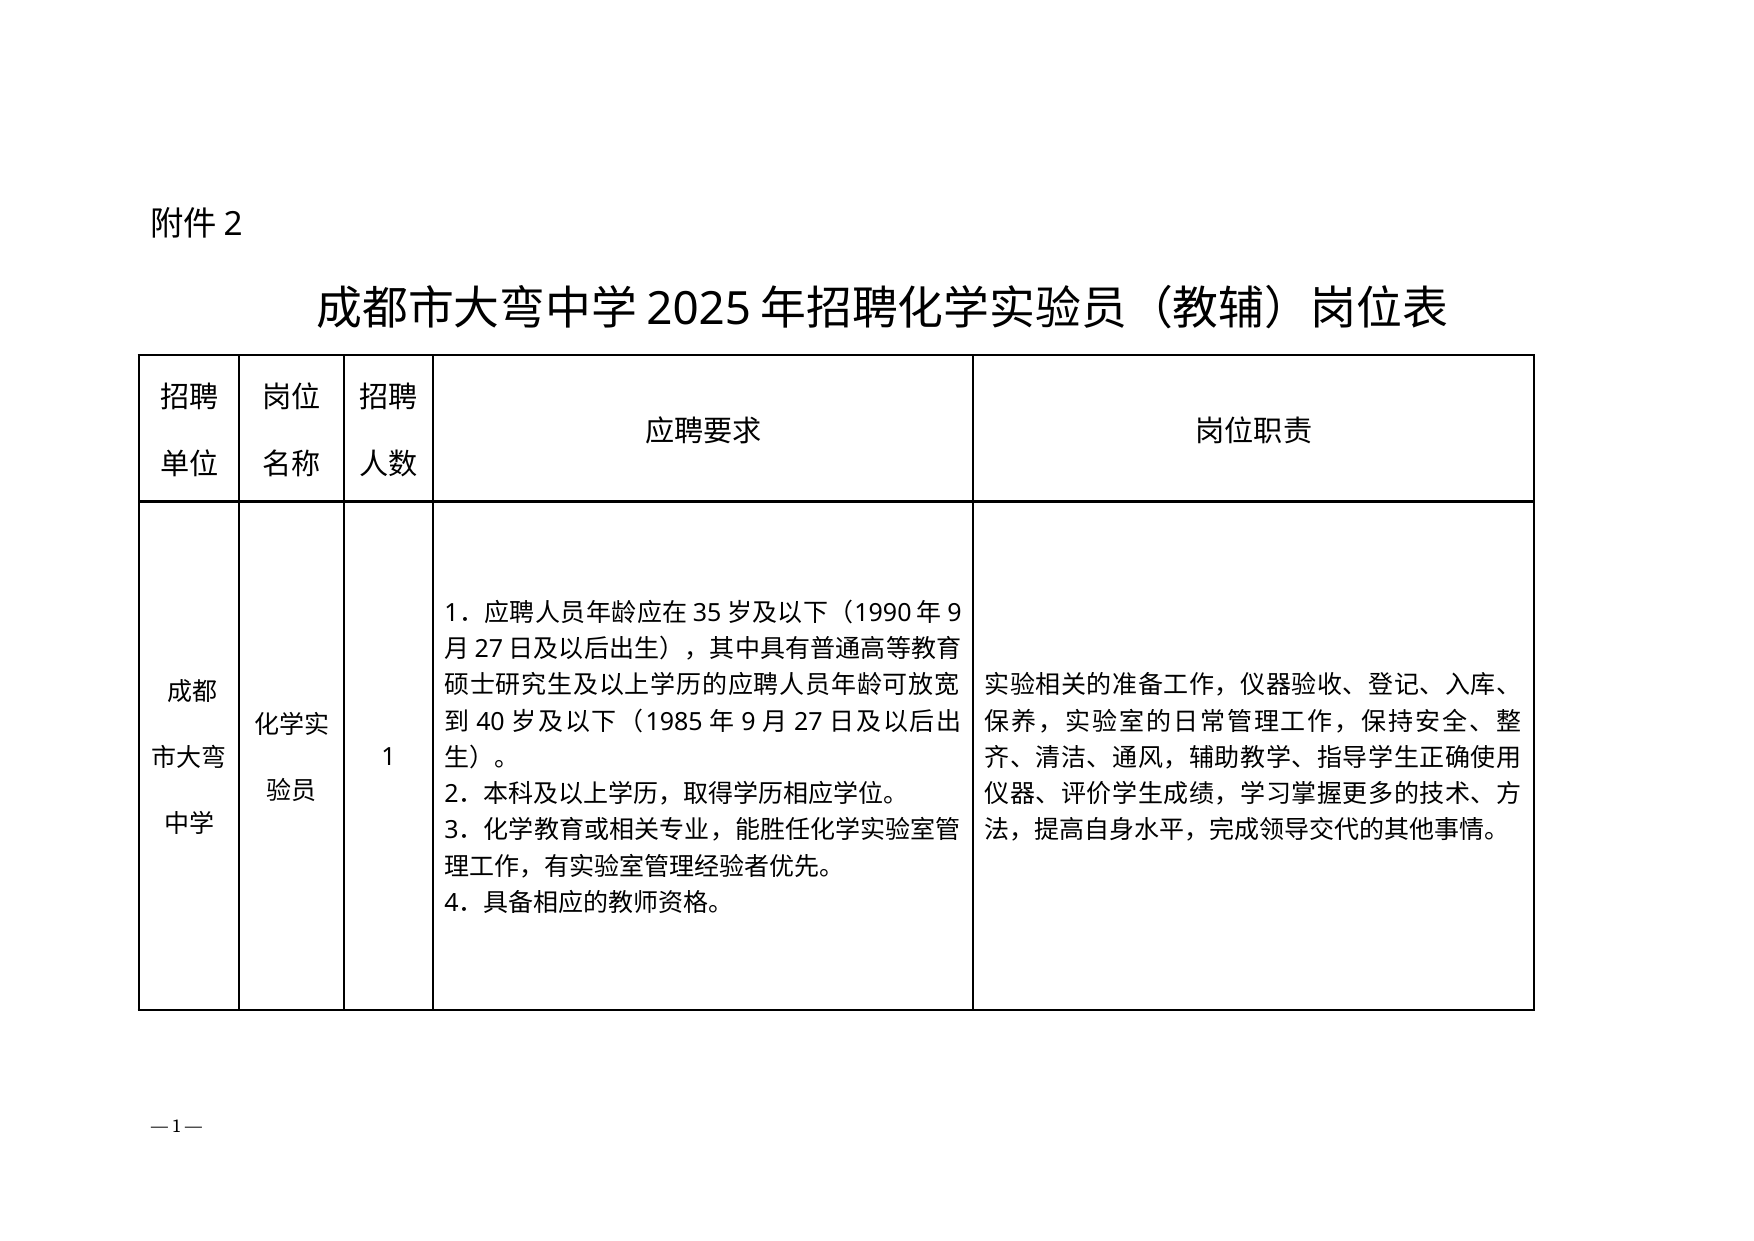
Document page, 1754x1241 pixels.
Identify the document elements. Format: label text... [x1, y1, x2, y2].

table_header 招聘人数 [345, 356, 432, 500]
table_header 招聘单位 [140, 356, 238, 500]
table_cell 1．应聘人员年龄应在35岁及以下（1990年9月27日及以后出生），其中具有普通高等教育硕士研究生及以上学历的应聘人员年龄可放宽到40岁及以下（1985年9月27日及以后出生）。 2．本科及以上学历，取得学历相应学位。 3．化学教育或相关专业，能胜任化学实验室管理工作，有实验室管理经验者优先。 4．具备相应的教师资格。 [434, 503, 972, 1009]
table_header 岗位 名称 [240, 356, 343, 500]
table_header 应聘要求 [434, 356, 972, 500]
text 附件2 [150, 188, 1604, 254]
table_header 岗位职责 [974, 356, 1533, 500]
table_cell 1 [345, 503, 432, 1009]
table_cell 成都市大弯中学 [140, 503, 238, 1009]
table_cell 化学实验员 [240, 503, 343, 1009]
text 成都市大弯中学2025年招聘化学实验员（教辅）岗位表 [150, 254, 1604, 354]
table_cell 实验相关的准备工作，仪器验收、登记、入库、保养，实验室的日常管理工作，保持安全、整齐、清洁、通风，辅助教学、指导学生正确使用仪器、评价学生成绩，学习掌握更多的技术、方法，提高自身水平，完成领导交代的其他事情。 [974, 503, 1533, 1009]
